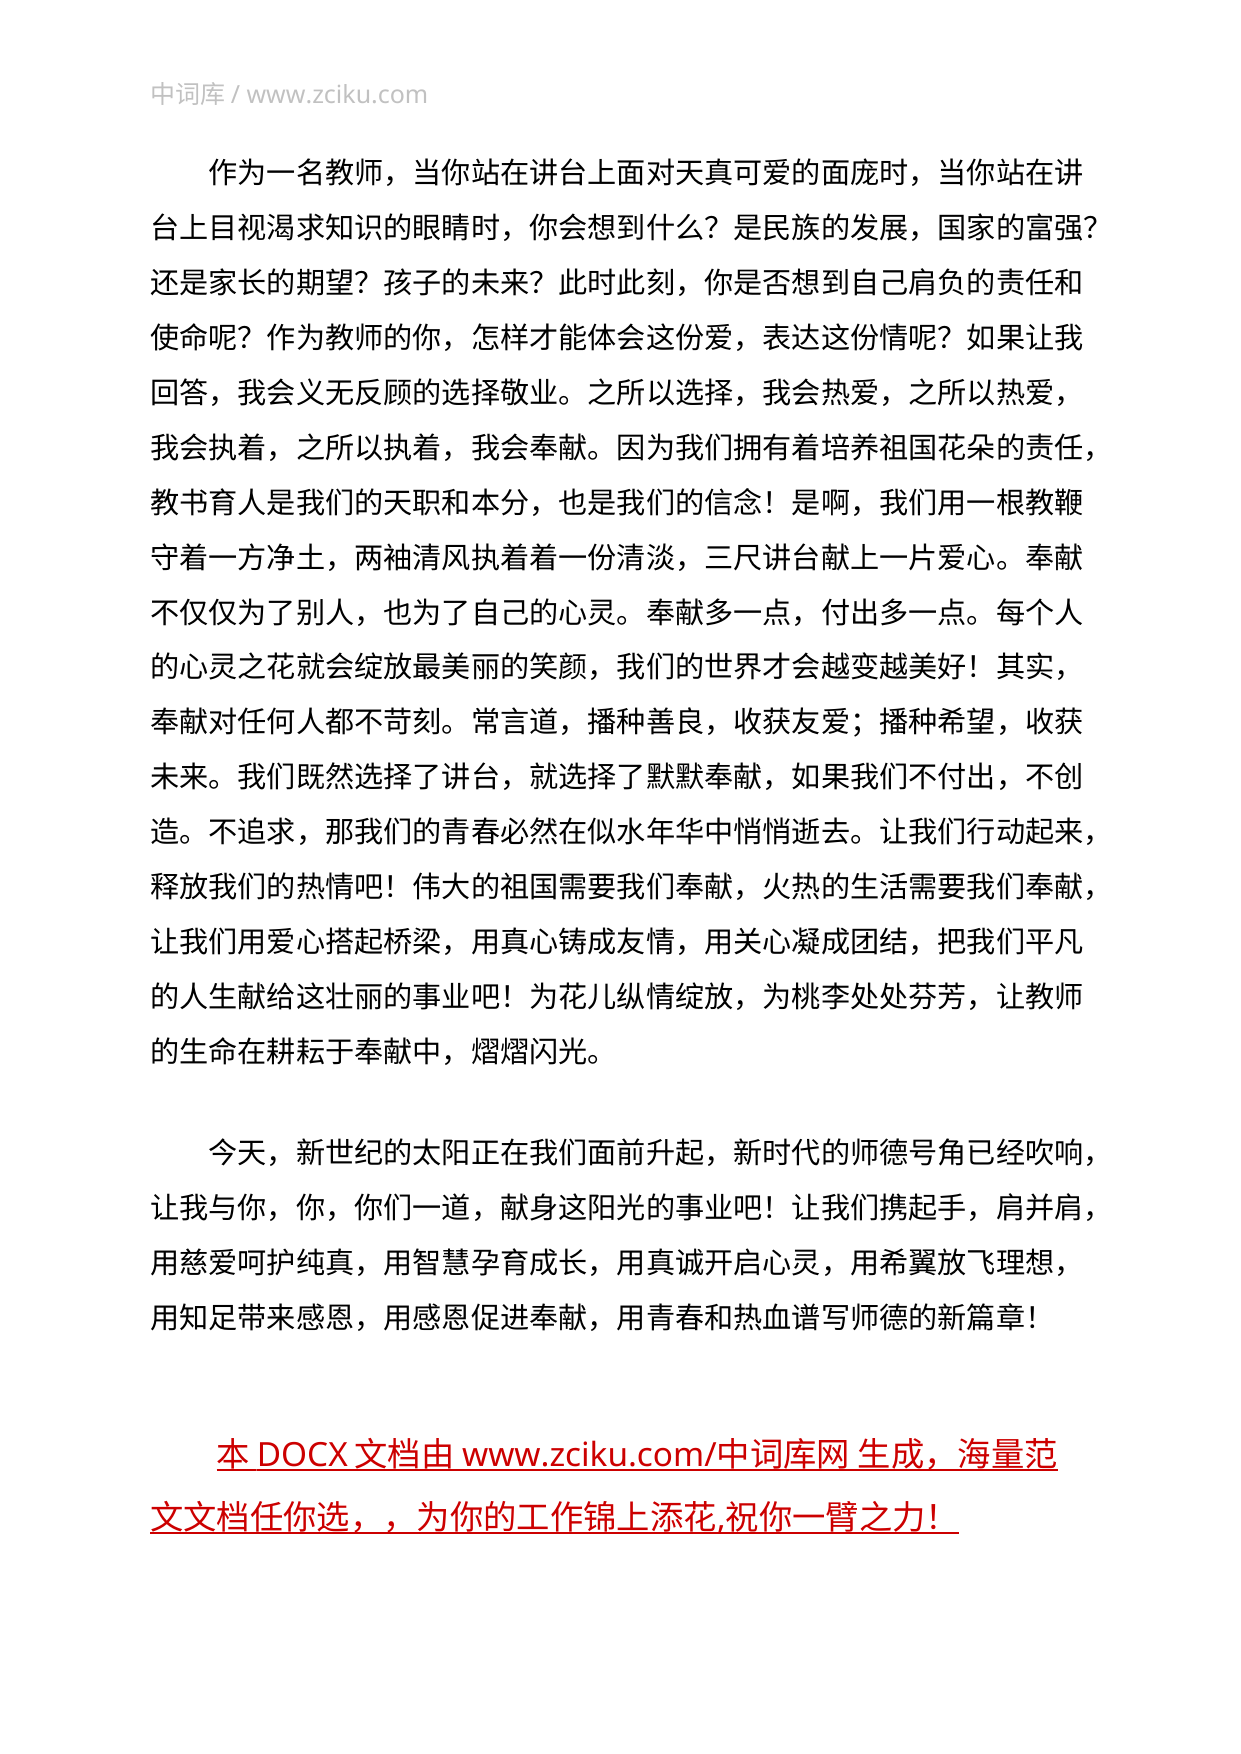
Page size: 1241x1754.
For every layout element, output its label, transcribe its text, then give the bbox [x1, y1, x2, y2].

text 作为一名教师，当你站在讲台上面对天真可爱的面庞时，当你站在讲台上目视渴求知识的眼睛时，你会想到什么？是民族的发展，国家的富强？还是家长的期望？孩子的未来？此时此刻，你是否想到自己肩负的责任和使命呢？作为教师的你，怎样才能体会这份爱，表达这份情呢？如果让我回答，我会义无反顾的选择敬业。之所以选择，我会热爱，之所以热爱，我会执着，之所以执着，我会奉献。因为我们拥有着培养祖国花朵的责任，教书育人是我们的天职和本分，也是我们的信念！是啊，我们用一根教鞭守着一方净土，两袖清风执着着一份清淡，三尺讲台献上一片爱心。奉献不仅仅为了别人，也为了自己的心灵。奉献多一点，付出多一点。每个人的心灵之花就会绽放最美丽的笑颜，我们的世界才会越变越美好！其实，奉献对任何人都不苛刻。常言道，播种善良，收获友爱；播种希望，收获未来。我们既然选择了讲台，就选择了默默奉献，如果我们不付出，不创造。不追求，那我们的青春必然在似水年华中悄悄逝去。让我们行动起来，释放我们的热情吧！伟大的祖国需要我们奉献，火热的生活需要我们奉献，让我们用爱心搭起桥梁，用真心铸成友情，用关心凝成团结，把我们平凡的人生献给这壮丽的事业吧！为花儿纵情绽放，为桃李处处芬芳，让教师的生命在耕耘于奉献中，熠熠闪光。 [150, 150, 1090, 1071]
text 今天，新世纪的太阳正在我们面前升起，新时代的师德号角已经吹响，让我与你，你，你们一道，献身这阳光的事业吧！让我们携起手，肩并肩，用慈爱呵护纯真，用智慧孕育成长，用真诚开启心灵，用希翼放飞理想，用知足带来感恩，用感恩促进奉献，用青春和热血谱写师德的新篇章！ [150, 1130, 1090, 1337]
text 本DOCX文档由 www.zciku.com/中词库网 生成，海量范文文档任你选，，为你的工作锦上添花,祝你一臂之力！ [150, 1428, 1090, 1539]
